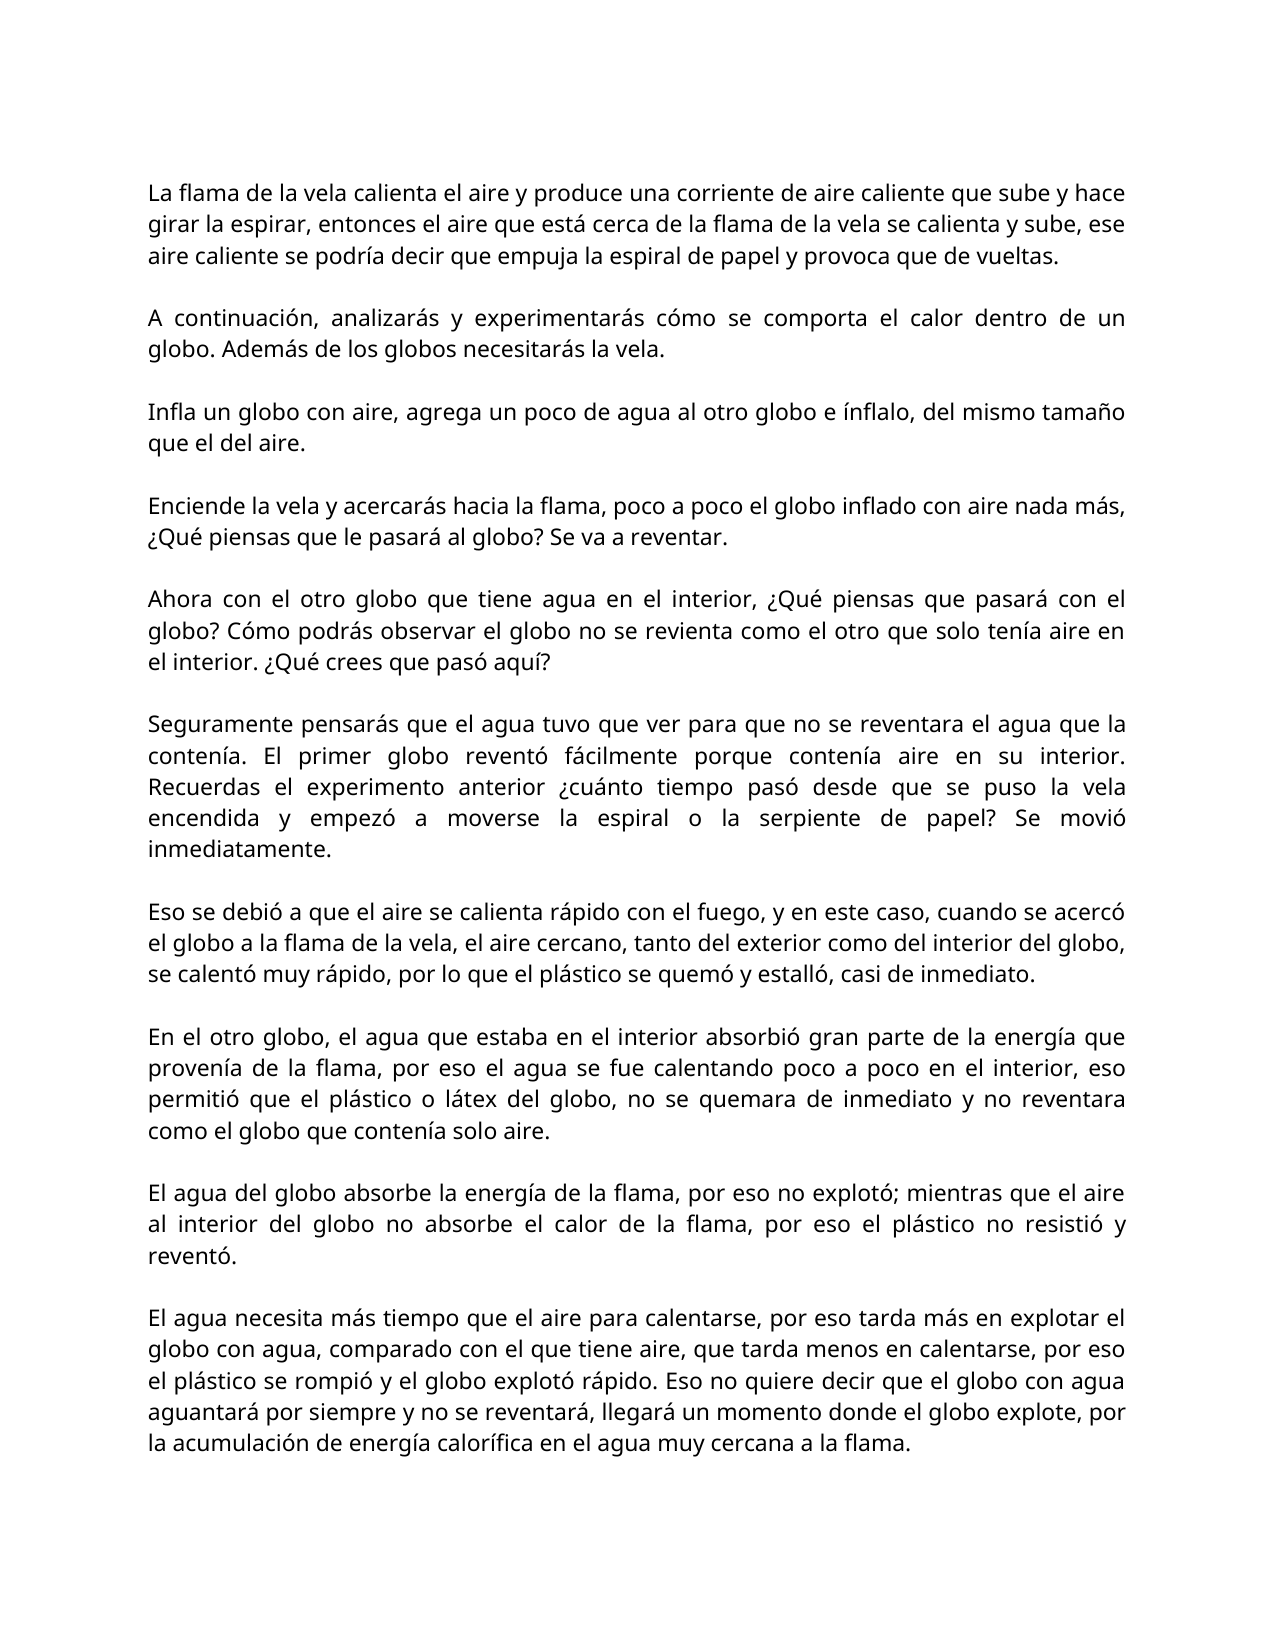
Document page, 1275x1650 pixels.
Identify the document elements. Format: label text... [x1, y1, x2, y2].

text A continuación, analizarás y experimentarás cómo se comporta el calor dentro de un globo. Además de los globos necesitarás la vela. [148, 302, 1127, 365]
text Enciende la vela y acercarás hacia la flama, poco a poco el globo inflado con aire nada más, ¿Qué piensas que le pasará al globo? Se va a reventar. [148, 490, 1127, 552]
text El agua necesita más tiempo que el aire para calentarse, por eso tarda más en explotar el globo con agua, comparado con el que tiene aire, que tarda menos en calentarse, por eso el plástico se rompió y el globo explotó rápido. Eso no quiere decir que el globo con agua aguantará por siempre y no se reventará, llegará un momento donde el globo explote, por la acumulación de energía calorífica en el agua muy cercana a la flama. [148, 1302, 1127, 1458]
text En el otro globo, el agua que estaba en el interior absorbió gran parte de la energía que provenía de la flama, por eso el agua se fue calentando poco a poco en el interior, eso permitió que el plástico o látex del globo, no se quemara de inmediato y no reventara como el globo que contenía solo aire. [148, 1021, 1127, 1146]
text El agua del globo absorbe la energía de la flama, por eso no explotó; mientras que el aire al interior del globo no absorbe el calor de la flama, por eso el plástico no resistió y reventó. [148, 1177, 1127, 1271]
text La flama de la vela calienta el aire y produce una corriente de aire caliente que sube y hace girar la espirar, entonces el aire que está cerca de la flama de la vela se calienta y sube, ese aire caliente se podría decir que empuja la espiral de papel y provoca que de vueltas. [148, 177, 1127, 271]
text Ahora con el otro globo que tiene agua en el interior, ¿Qué piensas que pasará con el globo? Cómo podrás observar el globo no se revienta como el otro que solo tenía aire en el interior. ¿Qué crees que pasó aquí? [148, 583, 1127, 677]
text Eso se debió a que el aire se calienta rápido con el fuego, y en este caso, cuando se acercó el globo a la flama de la vela, el aire cercano, tanto del exterior como del interior del globo, se calentó muy rápido, por lo que el plástico se quemó y estalló, casi de inmediato. [148, 896, 1127, 990]
text Seguramente pensarás que el agua tuvo que ver para que no se reventara el agua que la contenía. El primer globo reventó fácilmente porque contenía aire en su interior. Recuerdas el experimento anterior ¿cuánto tiempo pasó desde que se puso la vela encendida y empezó a moverse la espiral o la serpiente de papel? Se movió inmediatamente. [148, 708, 1127, 865]
text Infla un globo con aire, agrega un poco de agua al otro globo e ínflalo, del mismo tamaño que el del aire. [148, 396, 1127, 458]
